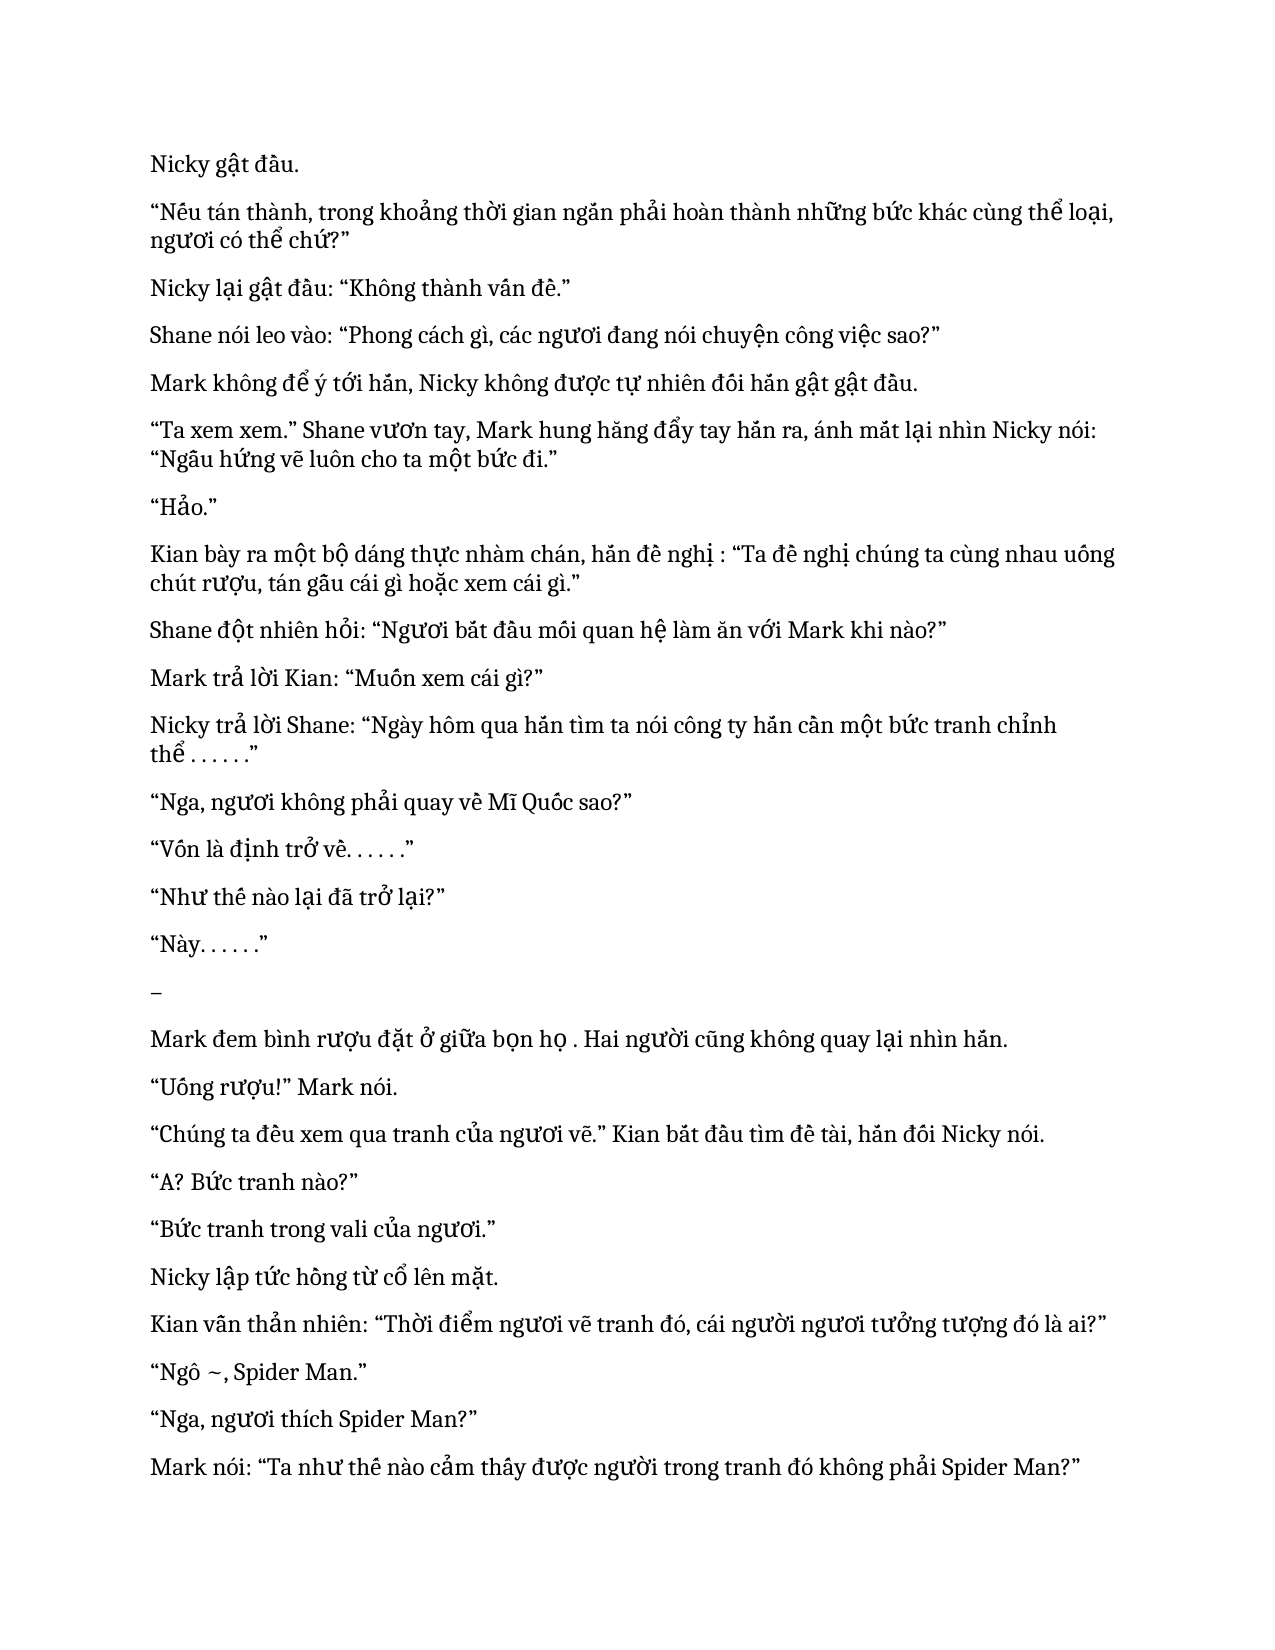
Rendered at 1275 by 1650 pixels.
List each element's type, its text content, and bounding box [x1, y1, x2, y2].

text “A? Bức tranh nào?” [150, 1167, 1125, 1196]
text Shane nói leo vào: “Phong cách gì, các ngươi đang nói chuyện công việc sao?” [150, 321, 1125, 350]
text Nicky lập tức hồng từ cổ lên mặt. [150, 1262, 1125, 1291]
text “Hảo.” [150, 492, 1125, 521]
text “Này. . . . . .” [150, 930, 1125, 959]
text Kian vẫn thản nhiên: “Thời điểm ngươi vẽ tranh đó, cái người ngươi tưởng tượng đó là ai?” [150, 1310, 1125, 1339]
text – [150, 977, 1125, 1006]
text “Ngô ~, Spider Man.” [150, 1357, 1125, 1386]
text “Vốn là định trở về. . . . . .” [150, 835, 1125, 864]
text Mark trả lời Kian: “Muốn xem cái gì?” [150, 664, 1125, 692]
text “Uống rượu!” Mark nói. [150, 1072, 1125, 1101]
text Nicky trả lời Shane: “Ngày hôm qua hắn tìm ta nói công ty hắn cần một bức tranh chỉnh thể . . . . . .” [150, 711, 1125, 769]
text “Ta xem xem.” Shane vươn tay, Mark hung hăng đẩy tay hắn ra, ánh mắt lại nhìn Nicky nói: “Ngẫu hứng vẽ luôn cho ta một bức đi.” [150, 416, 1125, 474]
text “Chúng ta đều xem qua tranh của ngươi vẽ.” Kian bắt đầu tìm đề tài, hắn đối Nicky nói. [150, 1120, 1125, 1149]
text Shane đột nhiên hỏi: “Ngươi bắt đầu mối quan hệ làm ăn với Mark khi nào?” [150, 616, 1125, 645]
text “Nếu tán thành, trong khoảng thời gian ngắn phải hoàn thành những bức khác cùng thể loại, ngươi có thể chứ?” [150, 197, 1125, 255]
text Nicky lại gật đầu: “Không thành vấn đề.” [150, 274, 1125, 302]
text Mark nói: “Ta như thế nào cảm thấy được người trong tranh đó không phải Spider Man?” [150, 1452, 1125, 1481]
text Mark không để ý tới hắn, Nicky không được tự nhiên đối hắn gật gật đầu. [150, 369, 1125, 397]
text “Bức tranh trong vali của ngươi.” [150, 1215, 1125, 1244]
text “Như thế nào lại đã trở lại?” [150, 882, 1125, 911]
text Kian bày ra một bộ dáng thực nhàm chán, hắn đề nghị : “Ta đề nghị chúng ta cùng nhau uống chút rượu, tán gẫu cái gì hoặc xem cái gì.” [150, 540, 1125, 597]
text “Nga, ngươi không phải quay về Mĩ Quốc sao?” [150, 787, 1125, 816]
text Mark đem bình rượu đặt ở giữa bọn họ . Hai người cũng không quay lại nhìn hắn. [150, 1025, 1125, 1054]
text Nicky gật đầu. [150, 150, 1125, 179]
text “Nga, ngươi thích Spider Man?” [150, 1405, 1125, 1434]
